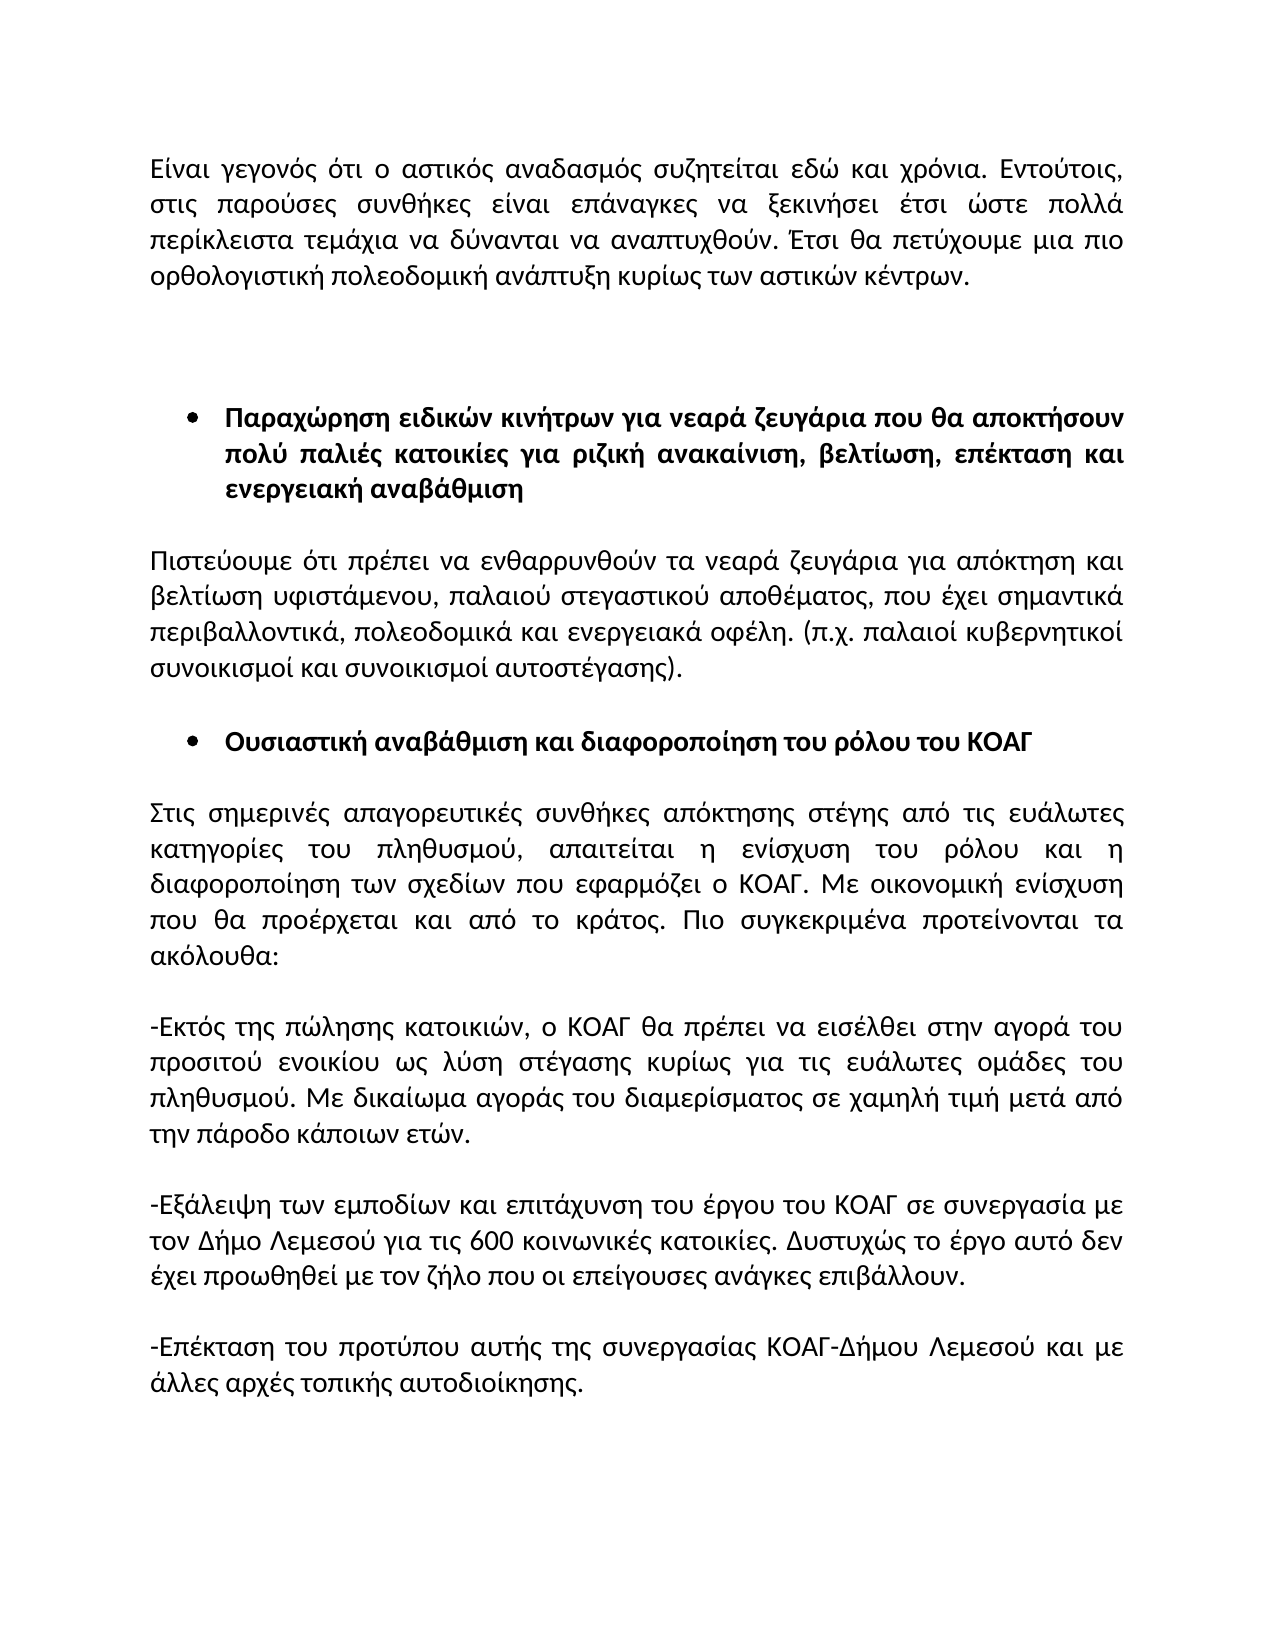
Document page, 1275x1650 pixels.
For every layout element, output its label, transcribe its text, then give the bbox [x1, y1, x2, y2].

text Στις σημερινές απαγορευτικές συνθήκες απόκτησης στέγης από τις ευάλωτες κατηγορίες του πληθυσμού, απαιτείται η ενίσχυση του ρόλου και η διαφοροποίηση των σχεδίων που εφαρμόζει ο ΚΟΑΓ. Με οικονομική ενίσχυση που θα προέρχεται και από το κράτος. Πιο συγκεκριμένα προτείνονται τα ακόλουθα: [150, 794, 1125, 972]
text -Εξάλειψη των εμποδίων και επιτάχυνση του έργου του ΚΟΑΓ σε συνεργασία με τον Δήμο Λεμεσού για τις 600 κοινωνικές κατοικίες. Δυστυχώς το έργο αυτό δεν έχει προωθηθεί με τον ζήλο που οι επείγουσες ανάγκες επιβάλλουν. [150, 1186, 1125, 1293]
text Πιστεύουμε ότι πρέπει να ενθαρρυνθούν τα νεαρά ζευγάρια για απόκτηση και βελτίωση υφιστάμενου, παλαιού στεγαστικού αποθέματος, που έχει σημαντικά περιβαλλοντικά, πολεοδομικά και ενεργειακά οφέλη. (π.χ. παλαιοί κυβερνητικοί συνοικισμοί και συνοικισμοί αυτοστέγασης). [150, 542, 1125, 684]
text -Εκτός της πώλησης κατοικιών, ο ΚΟΑΓ θα πρέπει να εισέλθει στην αγορά του προσιτού ενοικίου ως λύση στέγασης κυρίως για τις ευάλωτες ομάδες του πληθυσμού. Με δικαίωμα αγοράς του διαμερίσματος σε χαμηλή τιμή μετά από την πάροδο κάποιων ετών. [150, 1008, 1125, 1150]
list Ουσιαστική αναβάθμιση και διαφοροποίηση του ρόλου του ΚΟΑΓ [187, 723, 1125, 758]
text Είναι γεγονός ότι ο αστικός αναδασμός συζητείται εδώ και χρόνια. Εντούτοις, στις παρούσες συνθήκες είναι επάναγκες να ξεκινήσει έτσι ώστε πολλά περίκλειστα τεμάχια να δύνανται να αναπτυχθούν. Έτσι θα πετύχουμε μια πιο ορθολογιστική πολεοδομική ανάπτυξη κυρίως των αστικών κέντρων. [150, 150, 1125, 292]
text -Επέκταση του προτύπου αυτής της συνεργασίας ΚΟΑΓ-Δήμου Λεμεσού και με άλλες αρχές τοπικής αυτοδιοίκησης. [150, 1328, 1125, 1400]
list Παραχώρηση ειδικών κινήτρων για νεαρά ζευγάρια που θα αποκτήσουν πολύ παλιές κατοικίες για ριζική ανακαίνιση, βελτίωση, επέκταση και ενεργειακή αναβάθμιση [187, 399, 1125, 506]
